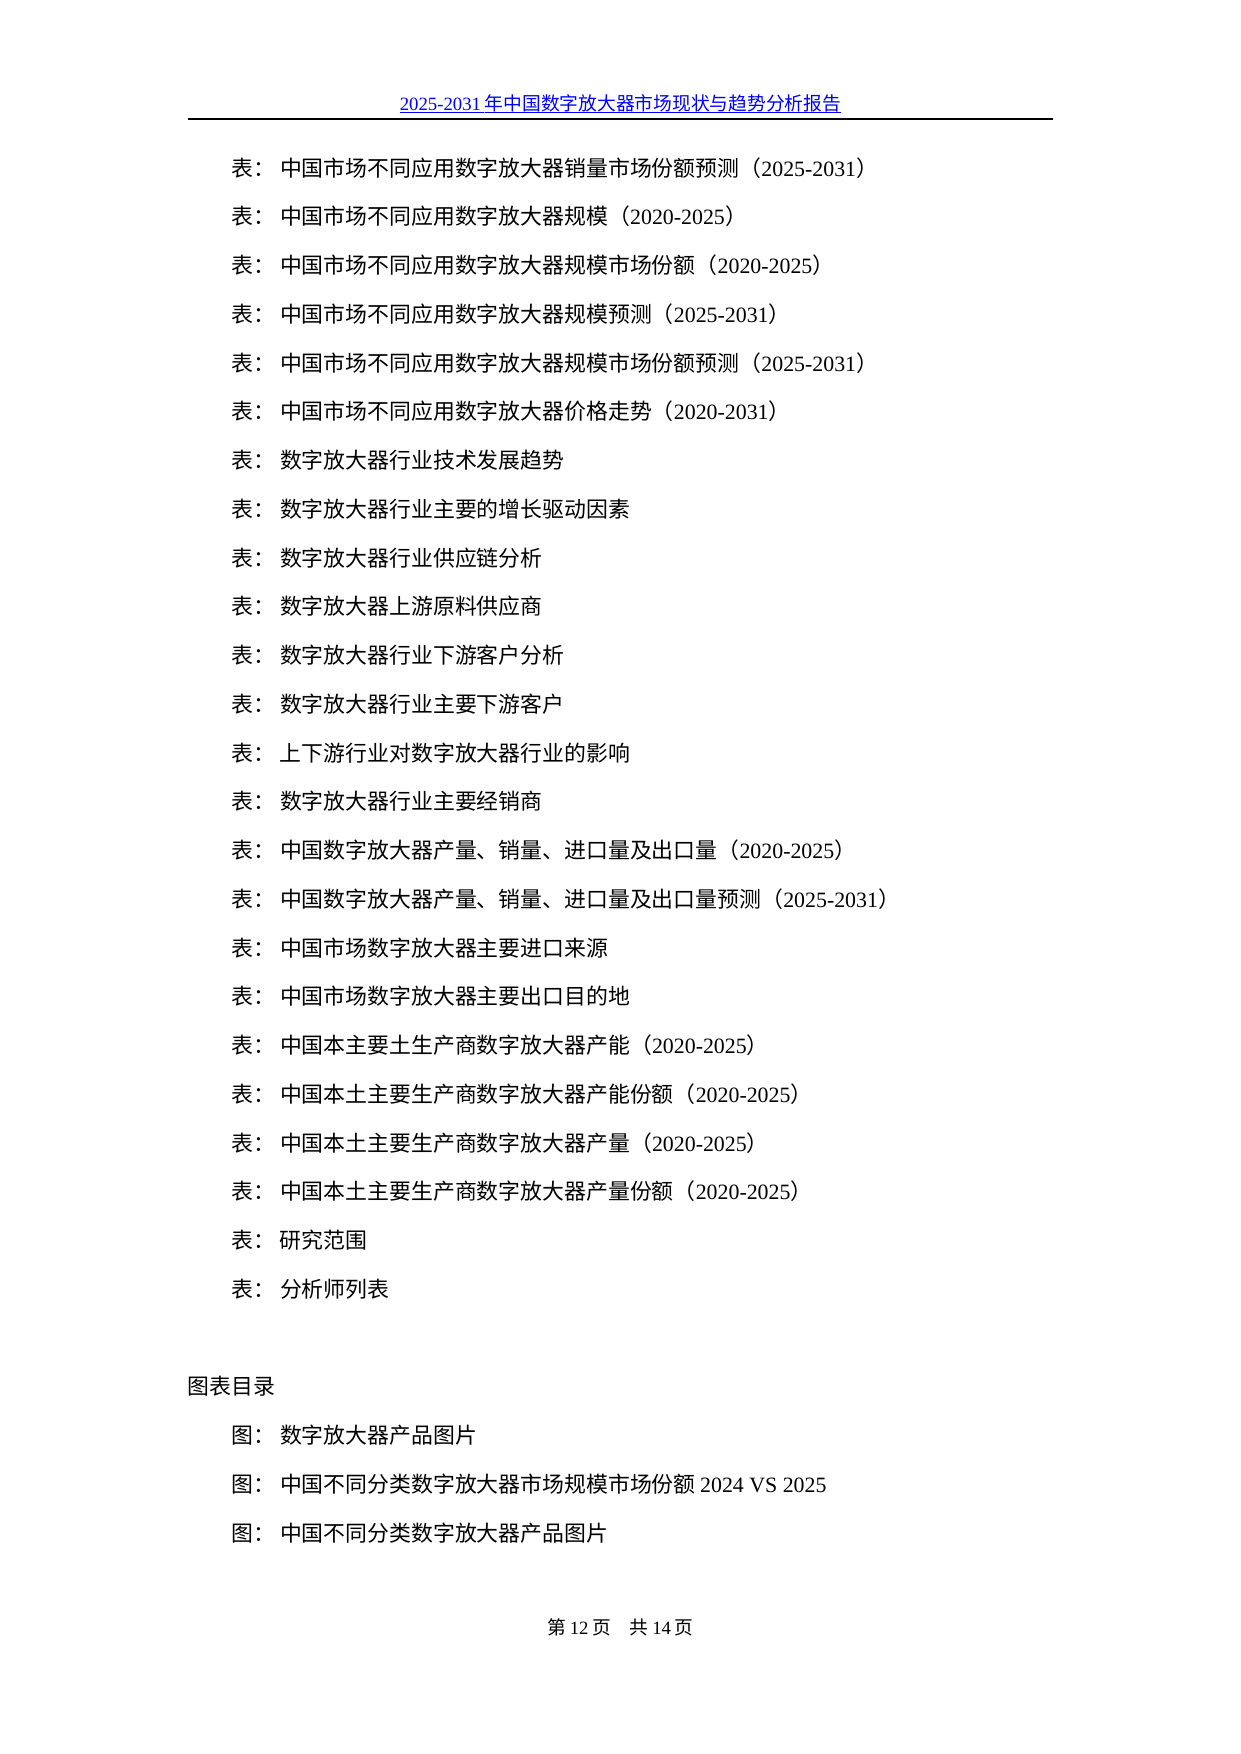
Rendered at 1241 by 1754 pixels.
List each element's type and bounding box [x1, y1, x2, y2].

text [187, 150, 1053, 1548]
